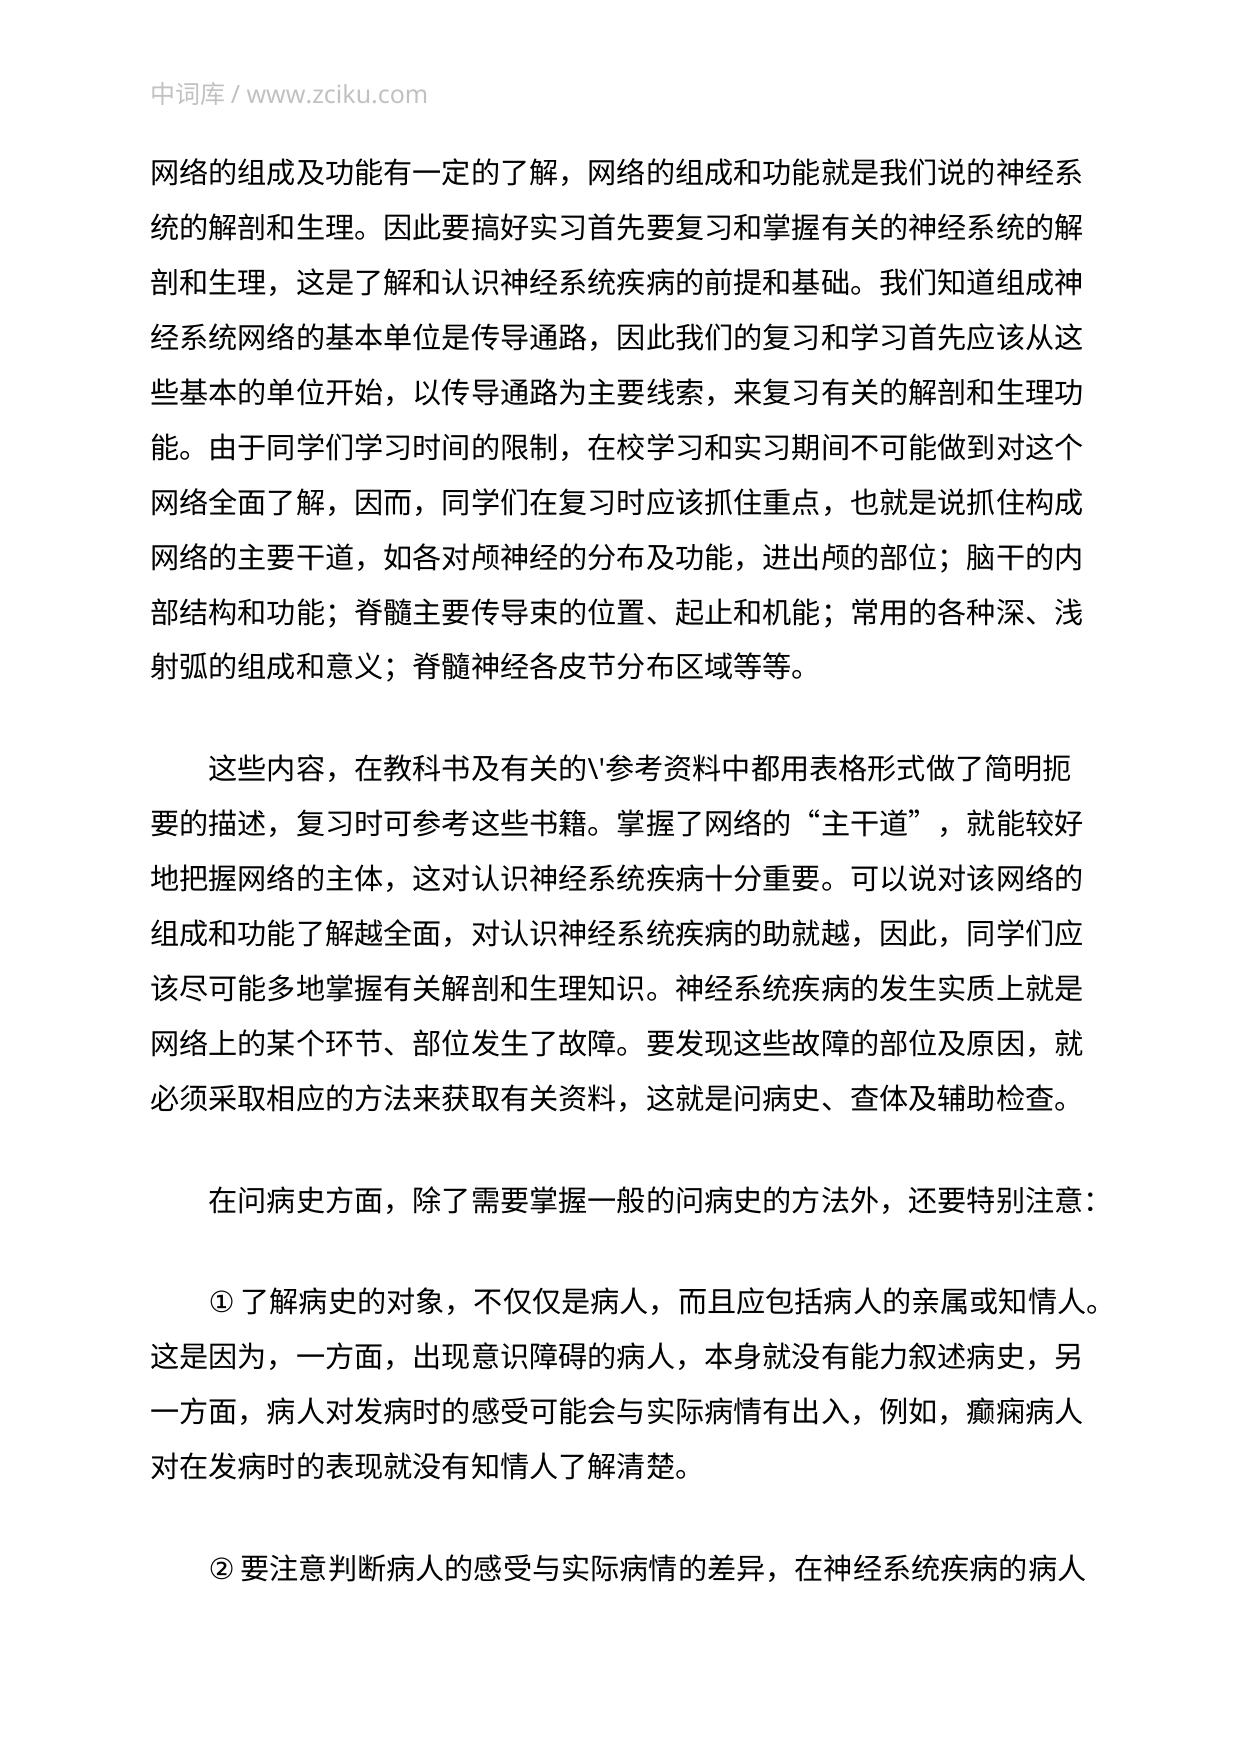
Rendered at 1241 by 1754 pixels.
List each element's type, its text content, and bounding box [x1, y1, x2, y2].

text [150, 1545, 1090, 1588]
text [150, 150, 1090, 686]
text 这些内容，在教科书及有关的\'参考资料中都用表格形式做了简明扼要的描述，复习时可参考这些书籍。掌握了网络的“主干道”，就能较好地把握网络的主体，这对认识神经系统疾病十分重要。可以说对该网络的组成和功能了解越全面，对认识神经系统疾病的助就越，因此，同学们应该尽可能多地掌握有关解剖和生理知识。神经系统疾病的发生实质上就是网络上的某个环节、部位发生了故障。要发现这些故障的部位及原因，就必须采取相应的方法来获取有关资料，这就是问病史、查体及辅助检查。 [150, 746, 1090, 1118]
text ①了解病史的对象，不仅仅是病人，而且应包括病人的亲属或知情人。这是因为，一方面，出现意识障碍的病人，本身就没有能力叙述病史，另一方面，病人对发病时的感受可能会与实际病情有出入，例如，癫痫病人对在发病时的表现就没有知情人了解清楚。 [150, 1279, 1090, 1486]
text 在问病史方面，除了需要掌握一般的问病史的方法外，还要特别注意： [150, 1177, 1090, 1219]
